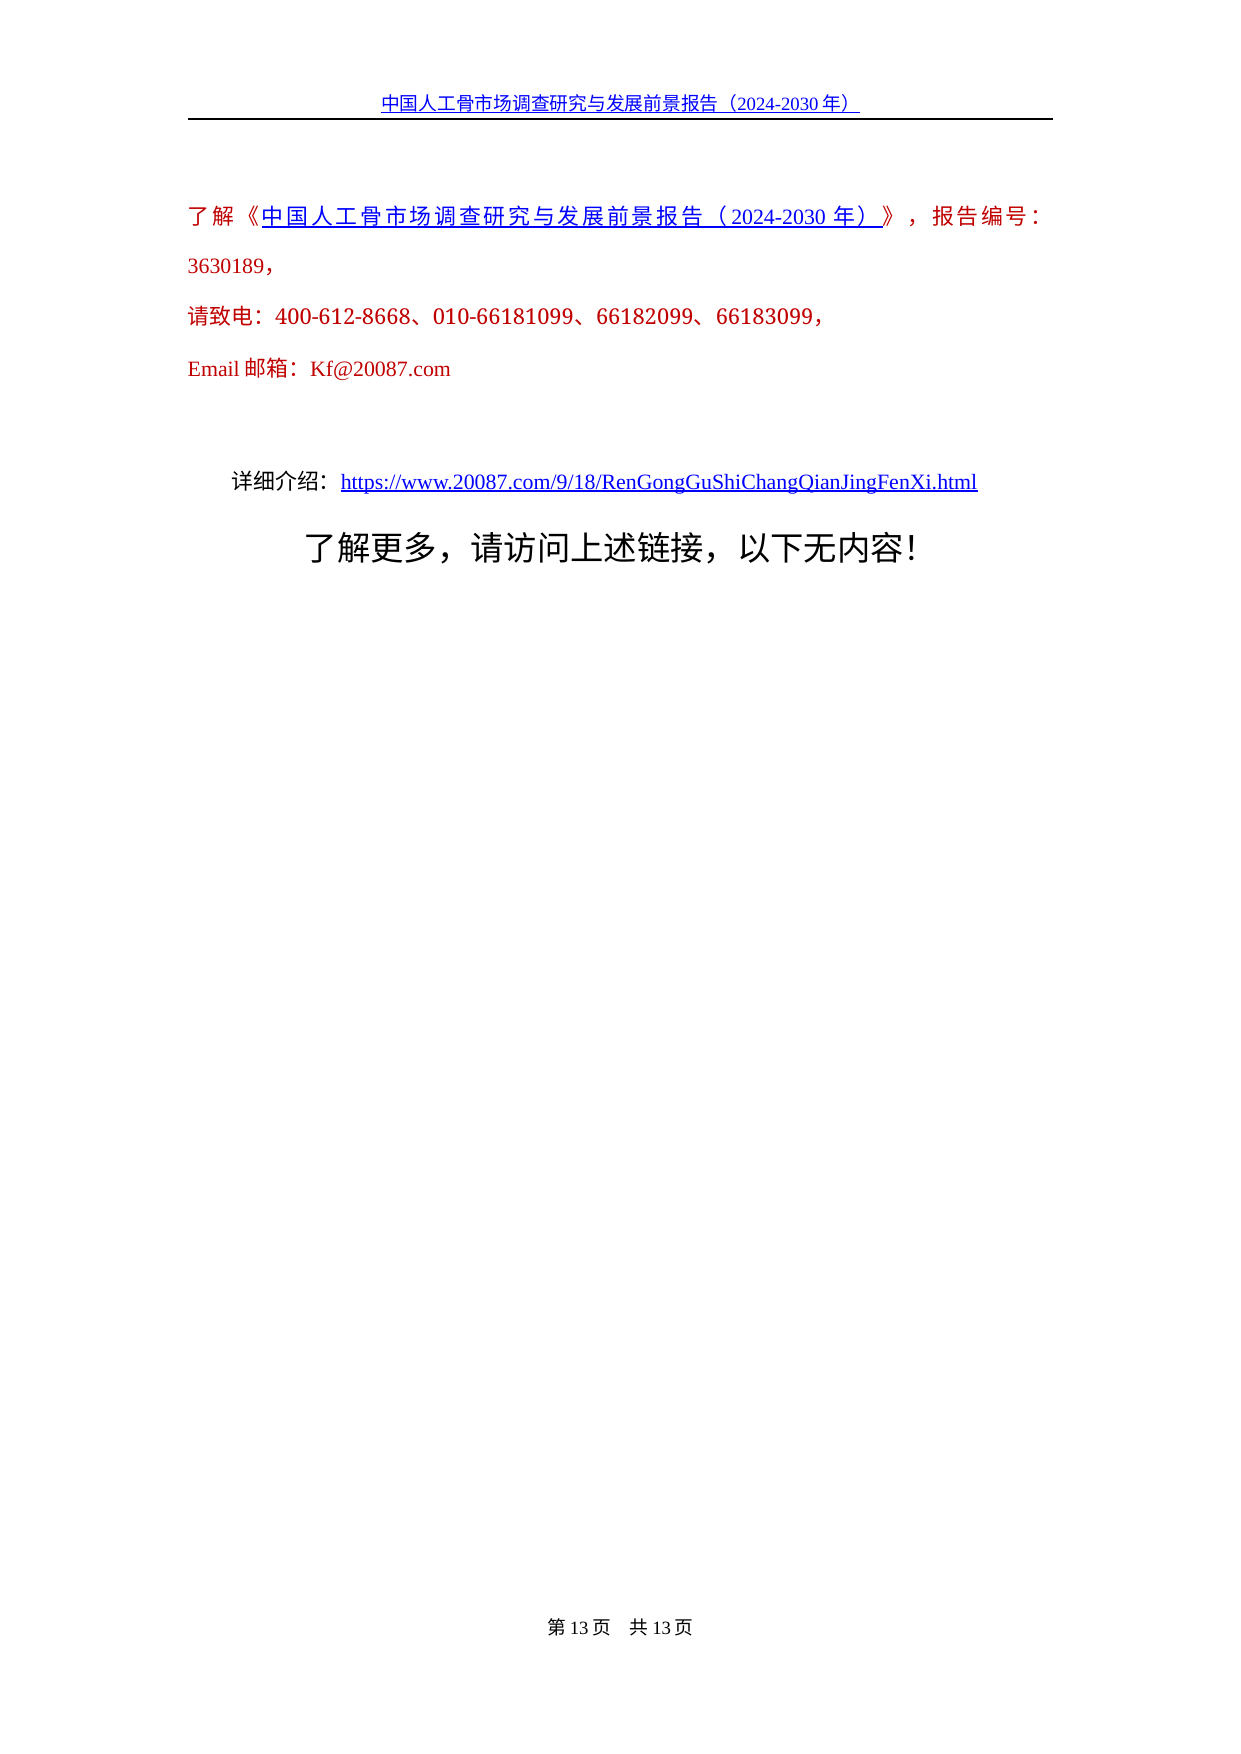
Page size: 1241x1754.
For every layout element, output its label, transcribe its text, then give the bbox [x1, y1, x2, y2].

title 了解更多，请访问上述链接，以下无内容！ [187, 513, 1053, 578]
text 请致电：400-612-8668、010-66181099、66182099、66183099， [187, 299, 1053, 331]
text 详细介绍：https://www.20087.com/9/18/RenGongGuShiChangQianJingFenXi.html [187, 463, 1053, 496]
text Email邮箱：Kf@20087.com [187, 350, 1053, 383]
text 了解《中国人工骨市场调查研究与发展前景报告（2024-2030年）》，报告编号：3630189， [187, 198, 1053, 280]
